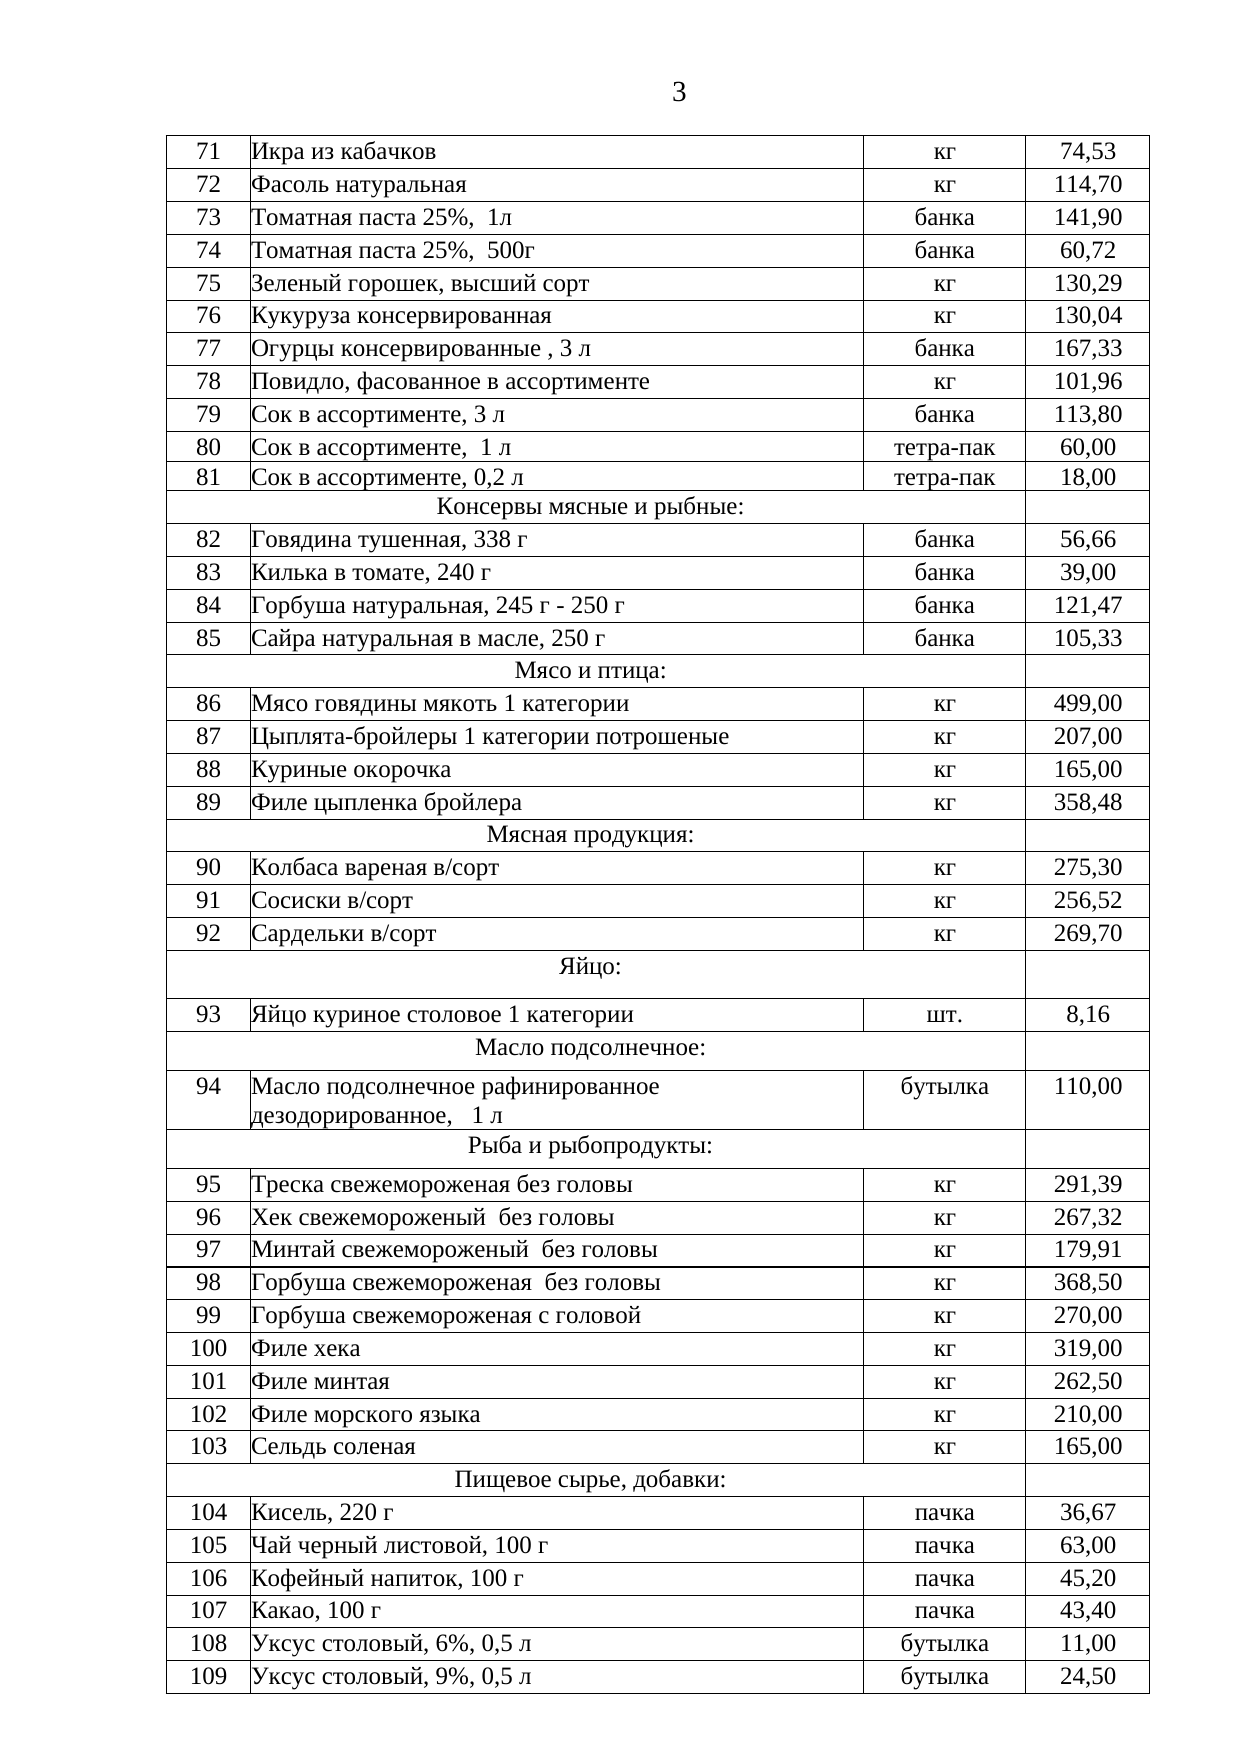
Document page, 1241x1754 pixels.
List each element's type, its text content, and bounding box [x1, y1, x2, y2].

table_cell 113,80 [1026, 399, 1149, 431]
table_cell банка [864, 524, 1025, 556]
table_cell банка [864, 202, 1025, 234]
table_cell 39,00 [1026, 557, 1149, 589]
table_cell 130,29 [1026, 268, 1149, 299]
table_cell пачка [864, 1563, 1025, 1594]
table_cell пачка [864, 1596, 1025, 1627]
table_cell 104 [167, 1497, 250, 1529]
table_cell 210,00 [1026, 1399, 1149, 1430]
table_cell 45,20 [1026, 1563, 1149, 1594]
table_cell тетра-пак [864, 432, 1025, 461]
table_cell Зеленый горошек, высший сорт [251, 268, 863, 299]
table_cell 270,00 [1026, 1300, 1149, 1332]
table_cell Филе цыпленка бройлера [251, 787, 863, 818]
table_cell бутылка [864, 1628, 1025, 1660]
table_cell 81 [167, 462, 250, 490]
table_cell Огурцы консервированные , 3 л [251, 333, 863, 365]
table_cell 275,30 [1026, 852, 1149, 884]
table_cell кг [864, 1169, 1025, 1201]
table_cell 99 [167, 1300, 250, 1332]
table_cell кг [864, 918, 1025, 950]
table_cell Мясная продукция: [167, 820, 1025, 851]
table_cell 60,00 [1026, 432, 1149, 461]
table_cell 291,39 [1026, 1169, 1149, 1201]
table_cell Кукуруза консервированная [251, 301, 863, 332]
table_cell 109 [167, 1661, 250, 1693]
table_cell кг [864, 268, 1025, 299]
table_cell 60,72 [1026, 235, 1149, 267]
table_cell кг [864, 852, 1025, 884]
table_cell Сельдь соленая [251, 1431, 863, 1463]
table_cell Яйцо: [167, 951, 1025, 998]
table_cell 167,33 [1026, 333, 1149, 365]
table_cell Сок в ассортименте, 0,2 л [251, 462, 863, 490]
table_cell 72 [167, 169, 250, 201]
table_cell Уксус столовый, 9%, 0,5 л [251, 1661, 863, 1693]
table_cell Минтай свежемороженый без головы [251, 1235, 863, 1266]
table_cell Килька в томате, 240 г [251, 557, 863, 589]
table_cell 107 [167, 1596, 250, 1627]
table_cell 105,33 [1026, 623, 1149, 654]
table_cell 73 [167, 202, 250, 234]
table_cell 256,52 [1026, 885, 1149, 917]
table_cell кг [864, 1366, 1025, 1398]
table_cell 24,50 [1026, 1661, 1149, 1693]
table_cell Томатная паста 25%, 500г [251, 235, 863, 267]
table_cell Сок в ассортименте, 1 л [251, 432, 863, 461]
table_cell Чай черный листовой, 100 г [251, 1530, 863, 1562]
table_cell 92 [167, 918, 250, 950]
table_cell Цыплята-бройлеры 1 категории потрошеные [251, 721, 863, 753]
table_cell банка [864, 399, 1025, 431]
table_cell [1026, 1032, 1149, 1070]
table_cell 110,00 [1026, 1071, 1149, 1129]
table_cell Говядина тушенная, 338 г [251, 524, 863, 556]
table_cell Икра из кабачков [251, 136, 863, 168]
table_cell 86 [167, 688, 250, 720]
table_cell 74,53 [1026, 136, 1149, 168]
table_cell 93 [167, 999, 250, 1031]
table_cell Горбуша свежемороженая без головы [251, 1268, 863, 1299]
table_cell 165,00 [1026, 754, 1149, 786]
table_cell Фасоль натуральная [251, 169, 863, 201]
table_cell 74 [167, 235, 250, 267]
table_cell 94 [167, 1071, 250, 1129]
table_cell 36,67 [1026, 1497, 1149, 1529]
table_cell Яйцо куриное столовое 1 категории [251, 999, 863, 1031]
table_cell кг [864, 1431, 1025, 1463]
table_cell Повидло, фасованное в ассортименте [251, 366, 863, 398]
table_cell 102 [167, 1399, 250, 1430]
table_cell 101 [167, 1366, 250, 1398]
table_cell 78 [167, 366, 250, 398]
table_cell [1026, 655, 1149, 687]
table_cell 75 [167, 268, 250, 299]
table_cell 98 [167, 1268, 250, 1299]
table_cell [1026, 1130, 1149, 1168]
table_cell [1026, 951, 1149, 998]
table_cell кг [864, 885, 1025, 917]
table_cell Консервы мясные и рыбные: [167, 491, 1025, 523]
table_cell Треска свежемороженая без головы [251, 1169, 863, 1201]
table_cell Филе хека [251, 1333, 863, 1365]
table_cell Рыба и рыбопродукты: [167, 1130, 1025, 1168]
table_cell 91 [167, 885, 250, 917]
table_cell кг [864, 1268, 1025, 1299]
table_cell 358,48 [1026, 787, 1149, 818]
table_cell 88 [167, 754, 250, 786]
table_cell банка [864, 557, 1025, 589]
table_cell 267,32 [1026, 1202, 1149, 1233]
table_cell 43,40 [1026, 1596, 1149, 1627]
table_cell кг [864, 1300, 1025, 1332]
table_cell банка [864, 590, 1025, 622]
table_cell Филе морского языка [251, 1399, 863, 1430]
table_cell 83 [167, 557, 250, 589]
table_cell 90 [167, 852, 250, 884]
table_cell кг [864, 688, 1025, 720]
table_cell [1026, 820, 1149, 851]
table_cell банка [864, 623, 1025, 654]
table_cell кг [864, 169, 1025, 201]
table_cell [1026, 1464, 1149, 1496]
table_cell 89 [167, 787, 250, 818]
table_cell 96 [167, 1202, 250, 1233]
table_cell 262,50 [1026, 1366, 1149, 1398]
table_cell 79 [167, 399, 250, 431]
table_cell 87 [167, 721, 250, 753]
table_cell Сосиски в/сорт [251, 885, 863, 917]
table_cell бутылка [864, 1071, 1025, 1129]
table_cell банка [864, 333, 1025, 365]
table_cell 63,00 [1026, 1530, 1149, 1562]
table_cell кг [864, 1399, 1025, 1430]
table_cell кг [864, 1235, 1025, 1266]
table_cell 165,00 [1026, 1431, 1149, 1463]
table_cell шт. [864, 999, 1025, 1031]
table_cell кг [864, 1333, 1025, 1365]
table_cell 100 [167, 1333, 250, 1365]
table_cell банка [864, 235, 1025, 267]
table_cell 82 [167, 524, 250, 556]
table_cell кг [864, 1202, 1025, 1233]
table_cell Мясо говядины мякоть 1 категории [251, 688, 863, 720]
table_cell 179,91 [1026, 1235, 1149, 1266]
table_cell 95 [167, 1169, 250, 1201]
table_cell Масло подсолнечное: [167, 1032, 1025, 1070]
table_cell Пищевое сырье, добавки: [167, 1464, 1025, 1496]
table_cell Горбуша натуральная, 245 г - 250 г [251, 590, 863, 622]
table_cell кг [864, 366, 1025, 398]
table_cell Масло подсолнечное рафинированное дезодорированное, 1 л [251, 1071, 863, 1129]
table_cell 85 [167, 623, 250, 654]
table_cell 269,70 [1026, 918, 1149, 950]
table_cell 8,16 [1026, 999, 1149, 1031]
table_cell Филе минтая [251, 1366, 863, 1398]
table_cell 97 [167, 1235, 250, 1266]
table_cell 84 [167, 590, 250, 622]
table_cell Горбуша свежемороженая с головой [251, 1300, 863, 1332]
table_cell Колбаса вареная в/сорт [251, 852, 863, 884]
table_cell 108 [167, 1628, 250, 1660]
table_cell 101,96 [1026, 366, 1149, 398]
table_cell Сардельки в/сорт [251, 918, 863, 950]
table_cell Томатная паста 25%, 1л [251, 202, 863, 234]
table_cell 121,47 [1026, 590, 1149, 622]
table_cell [1026, 491, 1149, 523]
table_cell 76 [167, 301, 250, 332]
table_cell 77 [167, 333, 250, 365]
table_cell Сок в ассортименте, 3 л [251, 399, 863, 431]
table_cell 18,00 [1026, 462, 1149, 490]
table_cell 319,00 [1026, 1333, 1149, 1365]
table_cell Какао, 100 г [251, 1596, 863, 1627]
table_cell кг [864, 721, 1025, 753]
table_cell 80 [167, 432, 250, 461]
table_cell Сайра натуральная в масле, 250 г [251, 623, 863, 654]
table_cell Кофейный напиток, 100 г [251, 1563, 863, 1594]
table_cell Хек свежемороженый без головы [251, 1202, 863, 1233]
table_cell 368,50 [1026, 1268, 1149, 1299]
table_cell 141,90 [1026, 202, 1149, 234]
table_cell кг [864, 787, 1025, 818]
table_cell 114,70 [1026, 169, 1149, 201]
table_cell Мясо и птица: [167, 655, 1025, 687]
table_cell пачка [864, 1530, 1025, 1562]
table_cell 103 [167, 1431, 250, 1463]
table_cell 499,00 [1026, 688, 1149, 720]
table_cell 105 [167, 1530, 250, 1562]
table_cell 207,00 [1026, 721, 1149, 753]
table_cell 11,00 [1026, 1628, 1149, 1660]
table_cell 71 [167, 136, 250, 168]
table_cell пачка [864, 1497, 1025, 1529]
table_cell Куриные окорочка [251, 754, 863, 786]
table_cell Уксус столовый, 6%, 0,5 л [251, 1628, 863, 1660]
table_cell 130,04 [1026, 301, 1149, 332]
table_cell 56,66 [1026, 524, 1149, 556]
table_cell бутылка [864, 1661, 1025, 1693]
table_cell кг [864, 301, 1025, 332]
table_cell тетра-пак [864, 462, 1025, 490]
table_cell кг [864, 754, 1025, 786]
table_cell кг [864, 136, 1025, 168]
table_cell 106 [167, 1563, 250, 1594]
table_cell Кисель, 220 г [251, 1497, 863, 1529]
